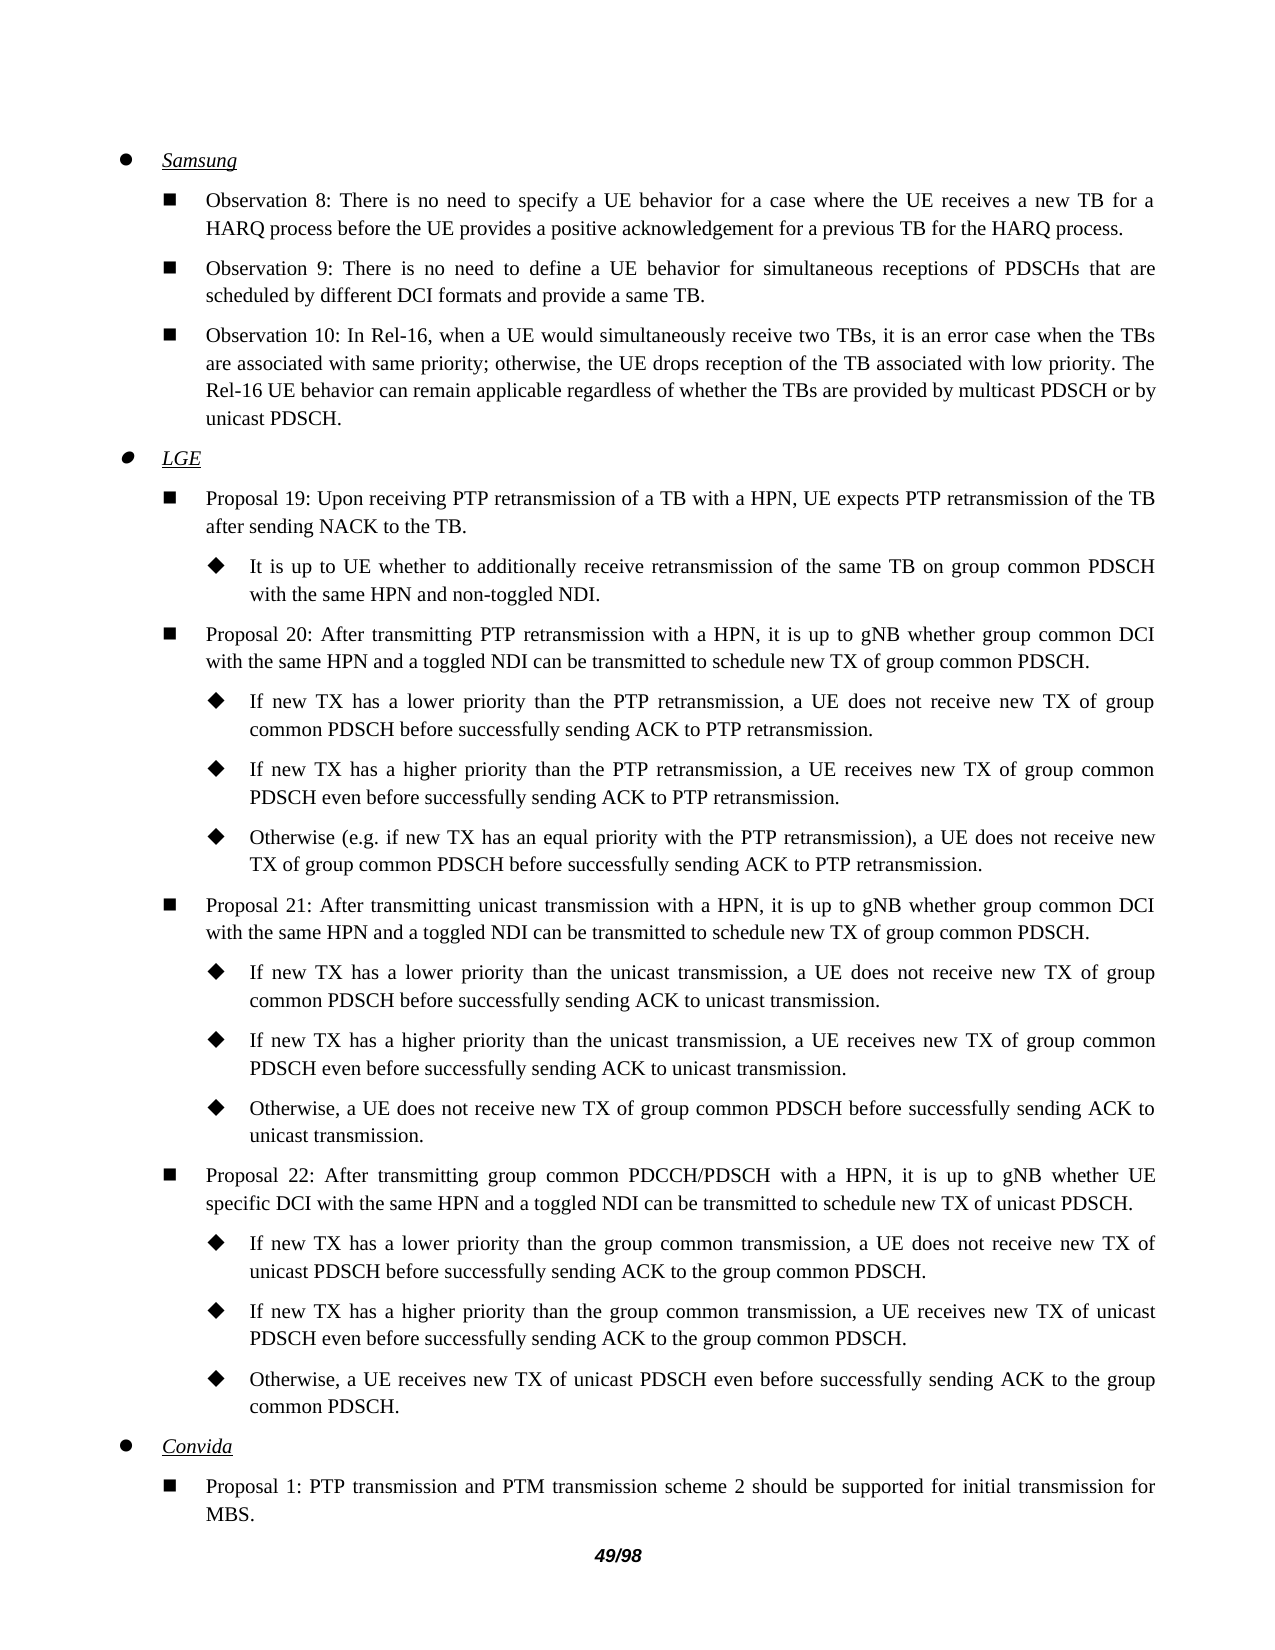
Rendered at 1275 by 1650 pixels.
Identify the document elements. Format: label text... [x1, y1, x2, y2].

list Otherwise, a UE does not receive new TX of group common PDSCH before successfully sending ACK to unicast transmission. [206, 1096, 1157, 1147]
list Observation 9: There is no need to define a UE behavior for simultaneous receptions of PDSCHs that are scheduled by different DCI formats and provide a same TB. [162, 256, 1157, 307]
list Samsung [118, 148, 1157, 172]
list If new TX has a higher priority than the unicast transmission, a UE receives new TX of group common PDSCH even before successfully sending ACK to unicast transmission. [206, 1028, 1157, 1079]
list Otherwise, a UE receives new TX of unicast PDSCH even before successfully sending ACK to the group common PDSCH. [206, 1366, 1157, 1418]
list Proposal 22: After transmitting group common PDCCH/PDSCH with a HPN, it is up to gNB whether UE specific DCI with the same HPN and a toggled NDI can be transmitted to schedule new TX of unicast PDSCH. [162, 1163, 1157, 1215]
list If new TX has a lower priority than the PTP retransmission, a UE does not receive new TX of group common PDSCH before successfully sending ACK to PTP retransmission. [206, 689, 1157, 741]
list Proposal 1: PTP transmission and PTM transmission scheme 2 should be supported for initial transmission for MBS. [162, 1474, 1157, 1526]
list Proposal 19: Upon receiving PTP retransmission of a TB with a HPN, UE expects PTP retransmission of the TB after sending NACK to the TB. [162, 486, 1157, 538]
list Observation 8: There is no need to specify a UE behavior for a case where the UE receives a new TB for a HARQ process before the UE provides a positive acknowledgement for a previous TB for the HARQ process. [162, 188, 1157, 239]
list Proposal 20: After transmitting PTP retransmission with a HPN, it is up to gNB whether group common DCI with the same HPN and a toggled NDI can be transmitted to schedule new TX of group common PDSCH. [162, 622, 1157, 673]
list LGE [118, 446, 1157, 470]
list Proposal 21: After transmitting unicast transmission with a HPN, it is up to gNB whether group common DCI with the same HPN and a toggled NDI can be transmitted to schedule new TX of group common PDSCH. [162, 892, 1157, 944]
list Observation 10: In Rel-16, when a UE would simultaneously receive two TBs, it is an error case when the TBs are associated with same priority; otherwise, the UE drops reception of the TB associated with low priority. The Rel-16 UE behavior can remain applicable regardless of whether the TBs are provided by multicast PDSCH or by unicast PDSCH. [162, 323, 1157, 430]
list Otherwise (e.g. if new TX has an equal priority with the PTP retransmission), a UE does not receive new TX of group common PDSCH before successfully sending ACK to PTP retransmission. [206, 825, 1157, 876]
list If new TX has a lower priority than the group common transmission, a UE does not receive new TX of unicast PDSCH before successfully sending ACK to the group common PDSCH. [206, 1231, 1157, 1283]
list If new TX has a higher priority than the group common transmission, a UE receives new TX of unicast PDSCH even before successfully sending ACK to the group common PDSCH. [206, 1299, 1157, 1350]
list If new TX has a higher priority than the PTP retransmission, a UE receives new TX of group common PDSCH even before successfully sending ACK to PTP retransmission. [206, 757, 1157, 809]
list Convida [118, 1434, 1157, 1458]
list It is up to UE whether to additionally receive retransmission of the same TB on group common PDSCH with the same HPN and non-toggled NDI. [206, 554, 1157, 606]
list If new TX has a lower priority than the unicast transmission, a UE does not receive new TX of group common PDSCH before successfully sending ACK to unicast transmission. [206, 960, 1157, 1012]
